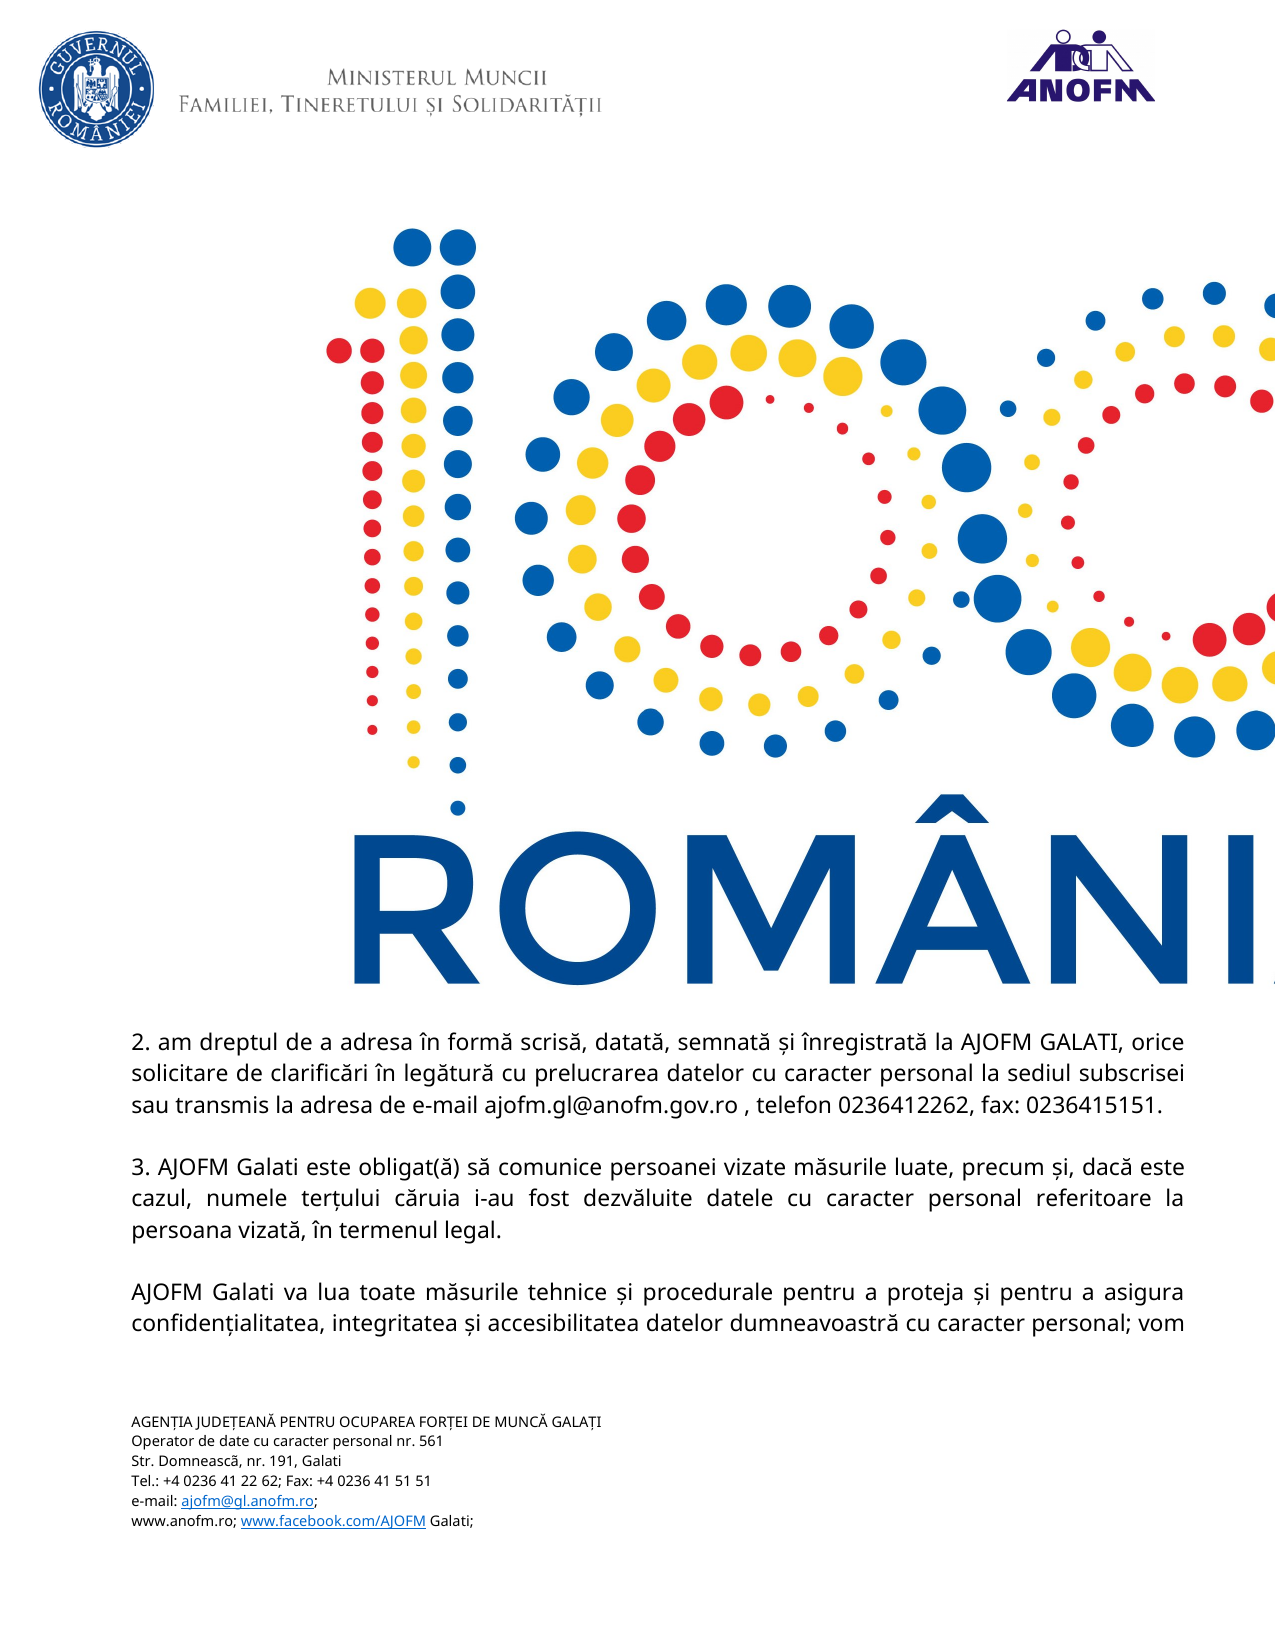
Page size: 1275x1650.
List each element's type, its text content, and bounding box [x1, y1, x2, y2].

text AJOFM Galati va lua toate măsurile tehnice și procedurale pentru a proteja și pentru a asigura confidențialitatea, integritatea și accesibilitatea datelor dumneavoastră cu caracter personal; vom preveni utilizarea sau accesul neautorizat şi va preveni încălcarea securității datelor cu caracter personal, în conformitate cu legislaţia în vigoare. [131, 1276, 1186, 1338]
text 3. AJOFM Galati este obligat(ă) să comunice persoanei vizate măsurile luate, precum și, dacă este cazul, numele terțului căruia i-au fost dezvăluite datele cu caracter personal referitoare la persoana vizată, în termenul legal. [131, 1151, 1186, 1245]
picture [1006, 29, 1156, 102]
picture [37, 29, 1275, 992]
text 2. am dreptul de a adresa în formă scrisă, datată, semnată și înregistrată la AJOFM GALATI, orice solicitare de clarificări în legătură cu prelucrarea datelor cu caracter personal la sediul subscrisei sau transmis la adresa de e-mail ajofm.gl@anofm.gov.ro , telefon 0236412262, fax: 0236415151. [131, 1026, 1186, 1120]
